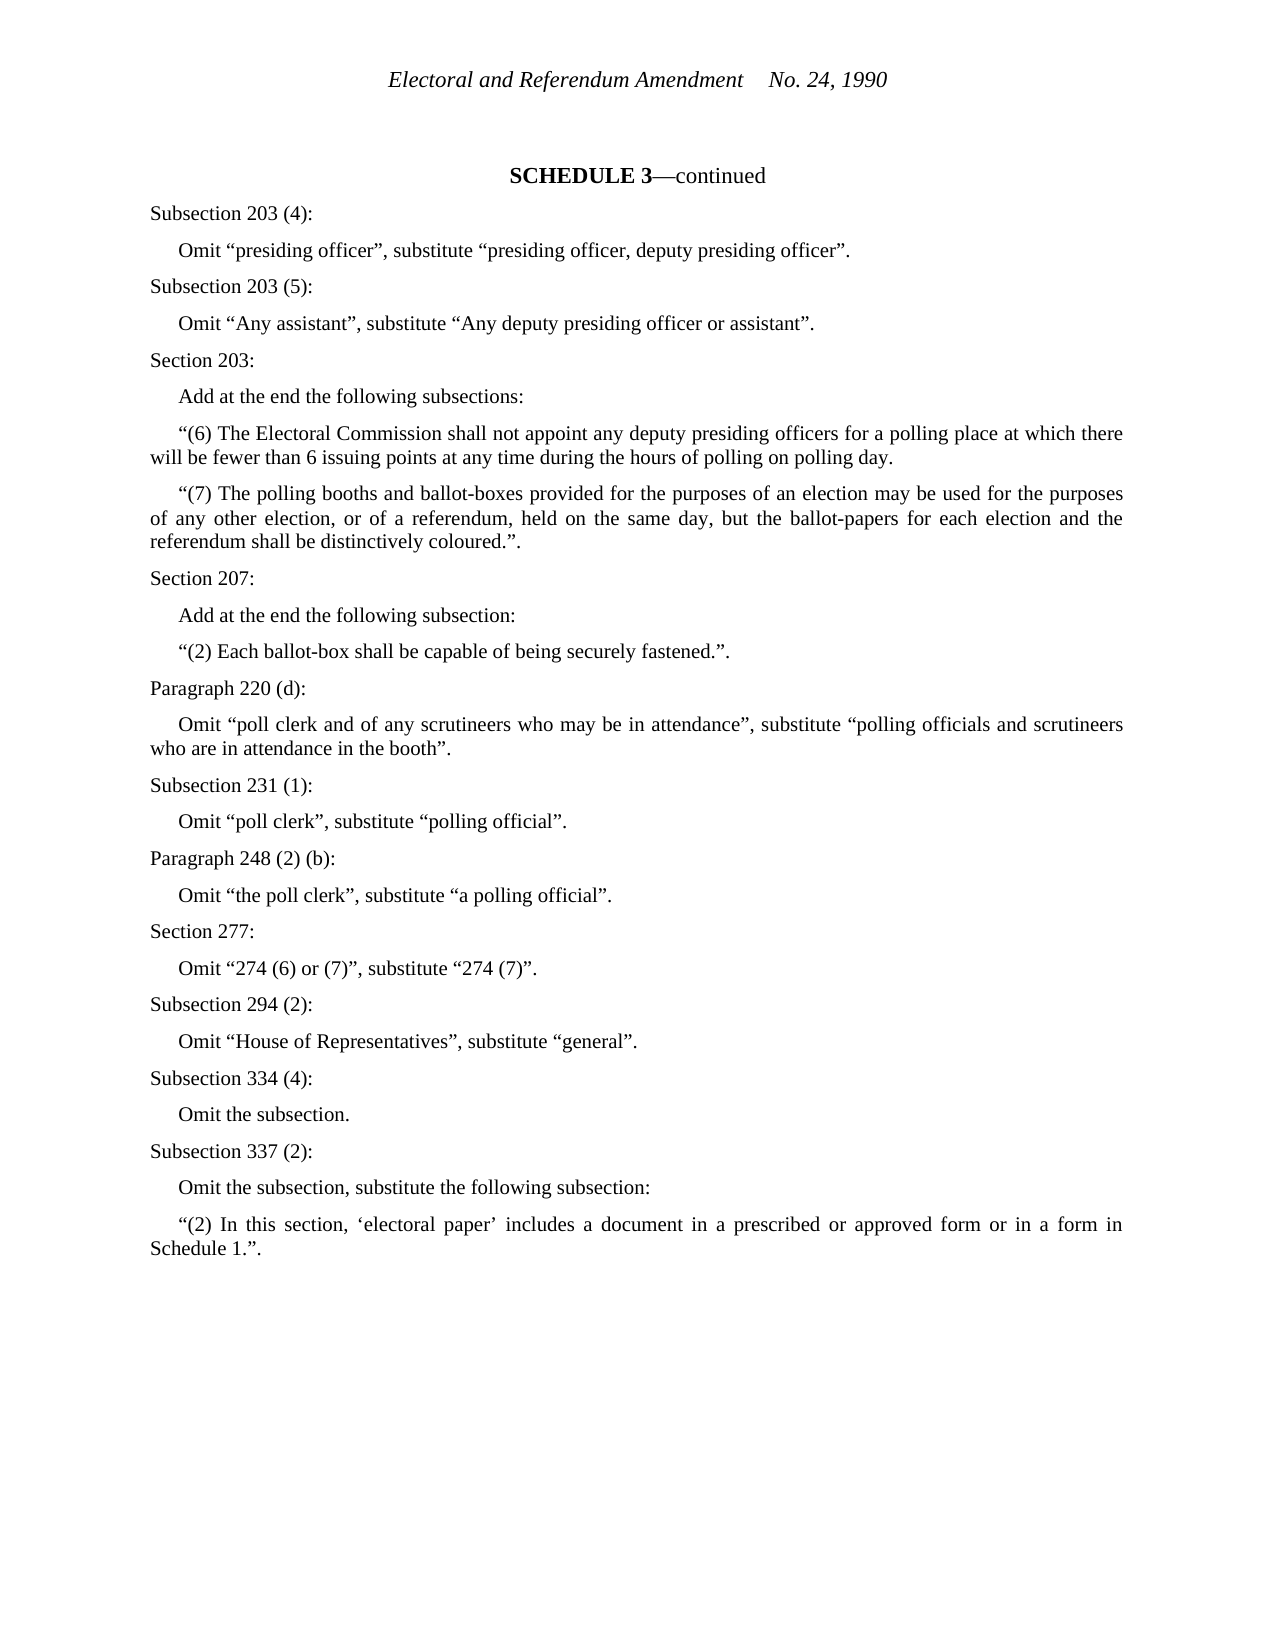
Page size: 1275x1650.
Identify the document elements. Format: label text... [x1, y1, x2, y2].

text Subsection 203 (4): [150, 201, 1125, 225]
text “(7) The polling booths and ballot-boxes provided for the purposes of an election may be used for the purposes of any other election, or of a referendum, held on the same day, but the ballot-papers for each election and the referendum shall be distinctively coloured.”. [150, 481, 1125, 553]
text Subsection 203 (5): [150, 274, 1125, 298]
text Section 203: [150, 348, 1125, 372]
text Omit “poll clerk”, substitute “polling official”. [150, 809, 1125, 833]
text Add at the end the following subsections: [150, 384, 1125, 408]
text Section 277: [150, 919, 1125, 943]
text Omit “presiding officer”, substitute “presiding officer, deputy presiding officer”. [150, 238, 1125, 262]
text Omit “Any assistant”, substitute “Any deputy presiding officer or assistant”. [150, 311, 1125, 335]
text Omit “274 (6) or (7)”, substitute “274 (7)”. [150, 956, 1125, 980]
text Subsection 231 (1): [150, 773, 1125, 797]
text Paragraph 248 (2) (b): [150, 846, 1125, 870]
text Omit “poll clerk and of any scrutineers who may be in attendance”, substitute “polling officials and scrutineers who are in attendance in the booth”. [150, 712, 1125, 760]
text SCHEDULE 3—continued [150, 162, 1125, 189]
text Omit the subsection. [150, 1102, 1125, 1126]
text “(2) Each ballot-box shall be capable of being securely fastened.”. [150, 639, 1125, 663]
text “(2) In this section, ‘electoral paper’ includes a document in a prescribed or approved form or in a form in Schedule 1.”. [150, 1212, 1125, 1260]
text Subsection 334 (4): [150, 1065, 1125, 1089]
text Add at the end the following subsection: [150, 603, 1125, 627]
text Subsection 337 (2): [150, 1138, 1125, 1163]
text Section 207: [150, 566, 1125, 590]
text Omit the subsection, substitute the following subsection: [150, 1175, 1125, 1199]
text “(6) The Electoral Commission shall not appoint any deputy presiding officers for a polling place at which there will be fewer than 6 issuing points at any time during the hours of polling on polling day. [150, 421, 1125, 469]
text Omit “the poll clerk”, substitute “a polling official”. [150, 883, 1125, 907]
text Subsection 294 (2): [150, 992, 1125, 1016]
text Omit “House of Representatives”, substitute “general”. [150, 1029, 1125, 1053]
text Paragraph 220 (d): [150, 676, 1125, 700]
